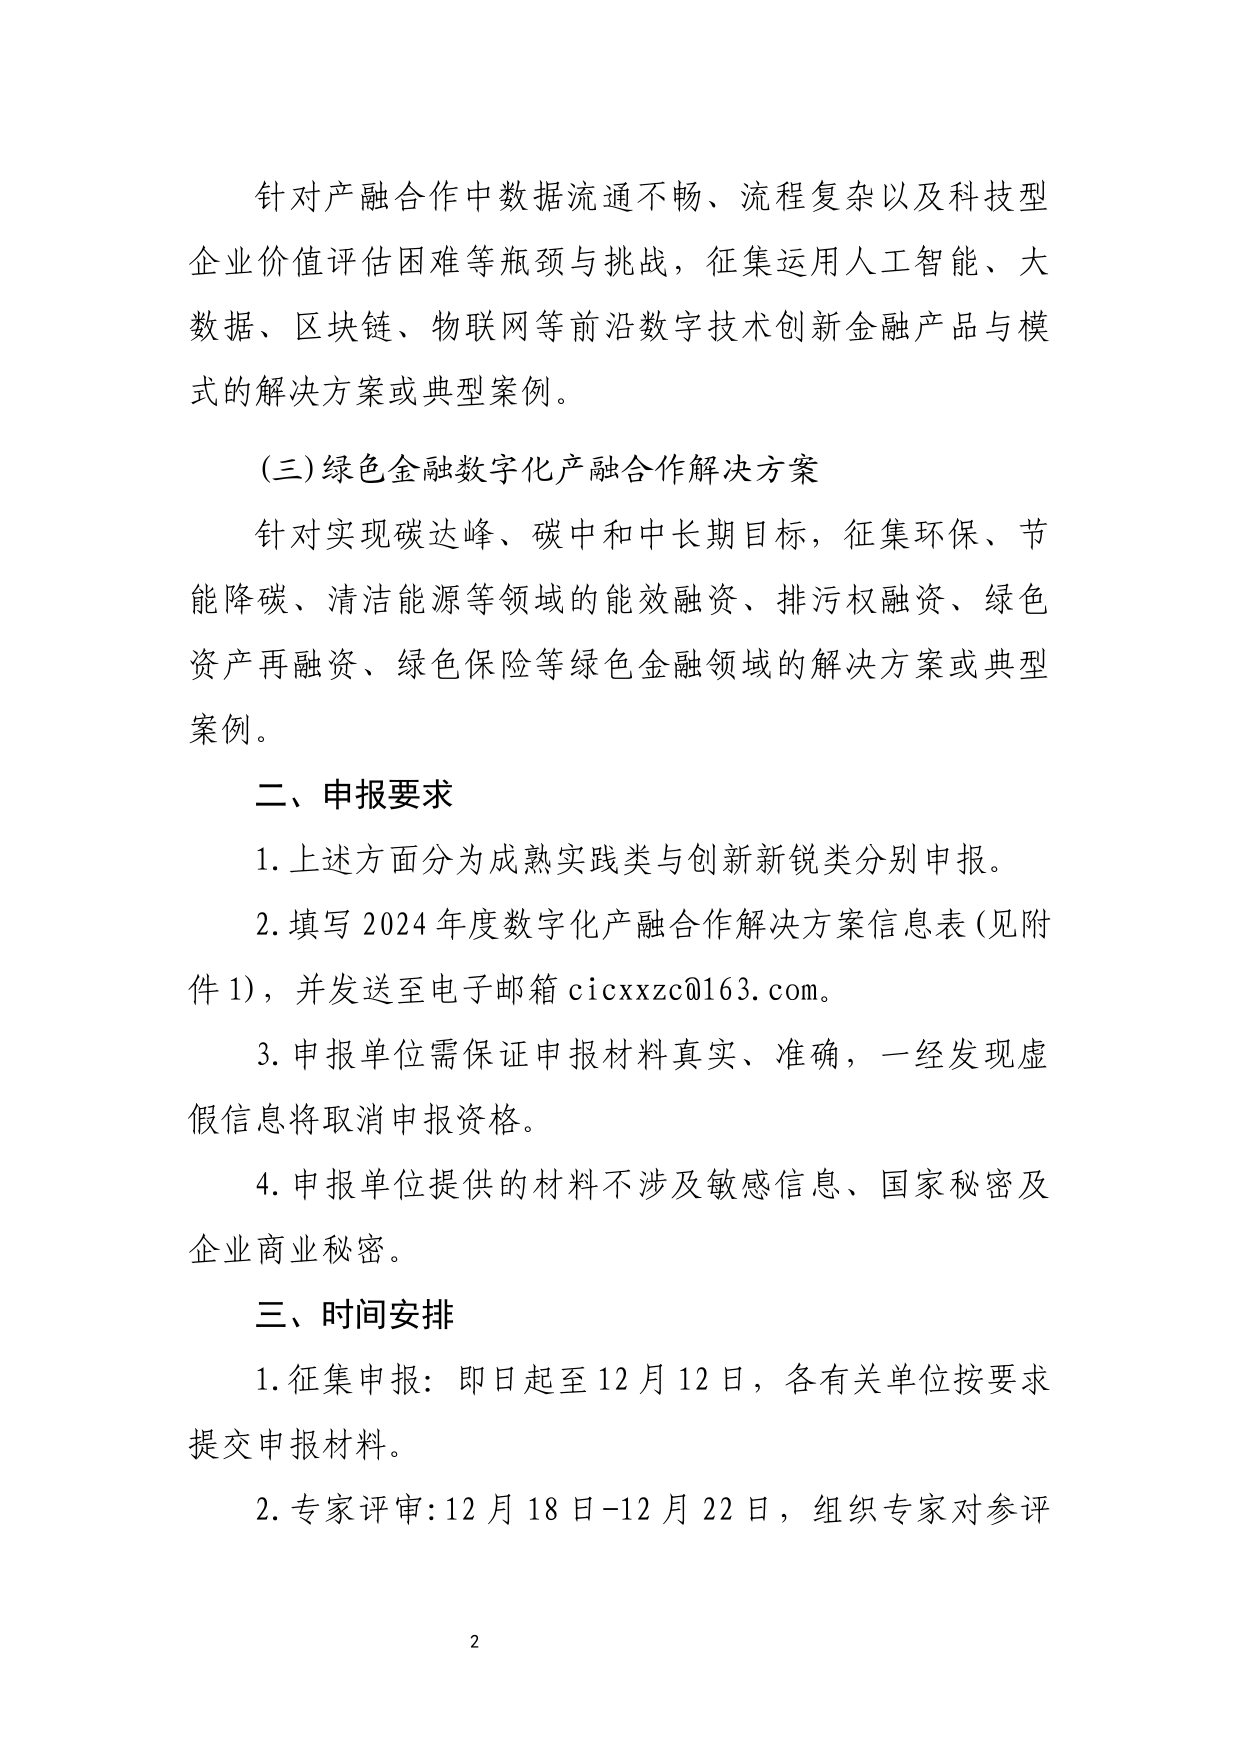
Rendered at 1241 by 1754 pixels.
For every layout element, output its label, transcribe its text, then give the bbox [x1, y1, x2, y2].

text 3.申报单位需保证申报材料真实、准确，一经发现虚假信息将取消申报资格。 [187, 1019, 1053, 1149]
text 1.征集申报：即日起至12月12日，各有关单位按要求提交申报材料。 [187, 1344, 1053, 1474]
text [187, 1474, 1053, 1539]
text 针对产融合作中数据流通不畅、流程复杂以及科技型企业价值评估困难等瓶颈与挑战，征集运用人工智能、大数据、区块链、物联网等前沿数字技术创新金融产品与模式的解决方案或典型案例。 [187, 162, 1053, 422]
list (三)绿色金融数字化产融合作解决方案 [187, 434, 1053, 499]
text 三、时间安排 [187, 1279, 1053, 1344]
text 针对实现碳达峰、碳中和中长期目标，征集环保、节能降碳、清洁能源等领域的能效融资、排污权融资、绿色资产再融资、绿色保险等绿色金融领域的解决方案或典型案例。 [187, 499, 1053, 759]
text 4.申报单位提供的材料不涉及敏感信息、国家秘密及企业商业秘密。 [187, 1149, 1053, 1279]
text 2.填写2024年度数字化产融合作解决方案信息表(见附件1)，并发送至电子邮箱cicxxzc@163.com。 [187, 889, 1053, 1019]
text 1.上述方面分为成熟实践类与创新新锐类分别申报。 [187, 824, 1053, 889]
text 二、申报要求 [187, 759, 1053, 824]
